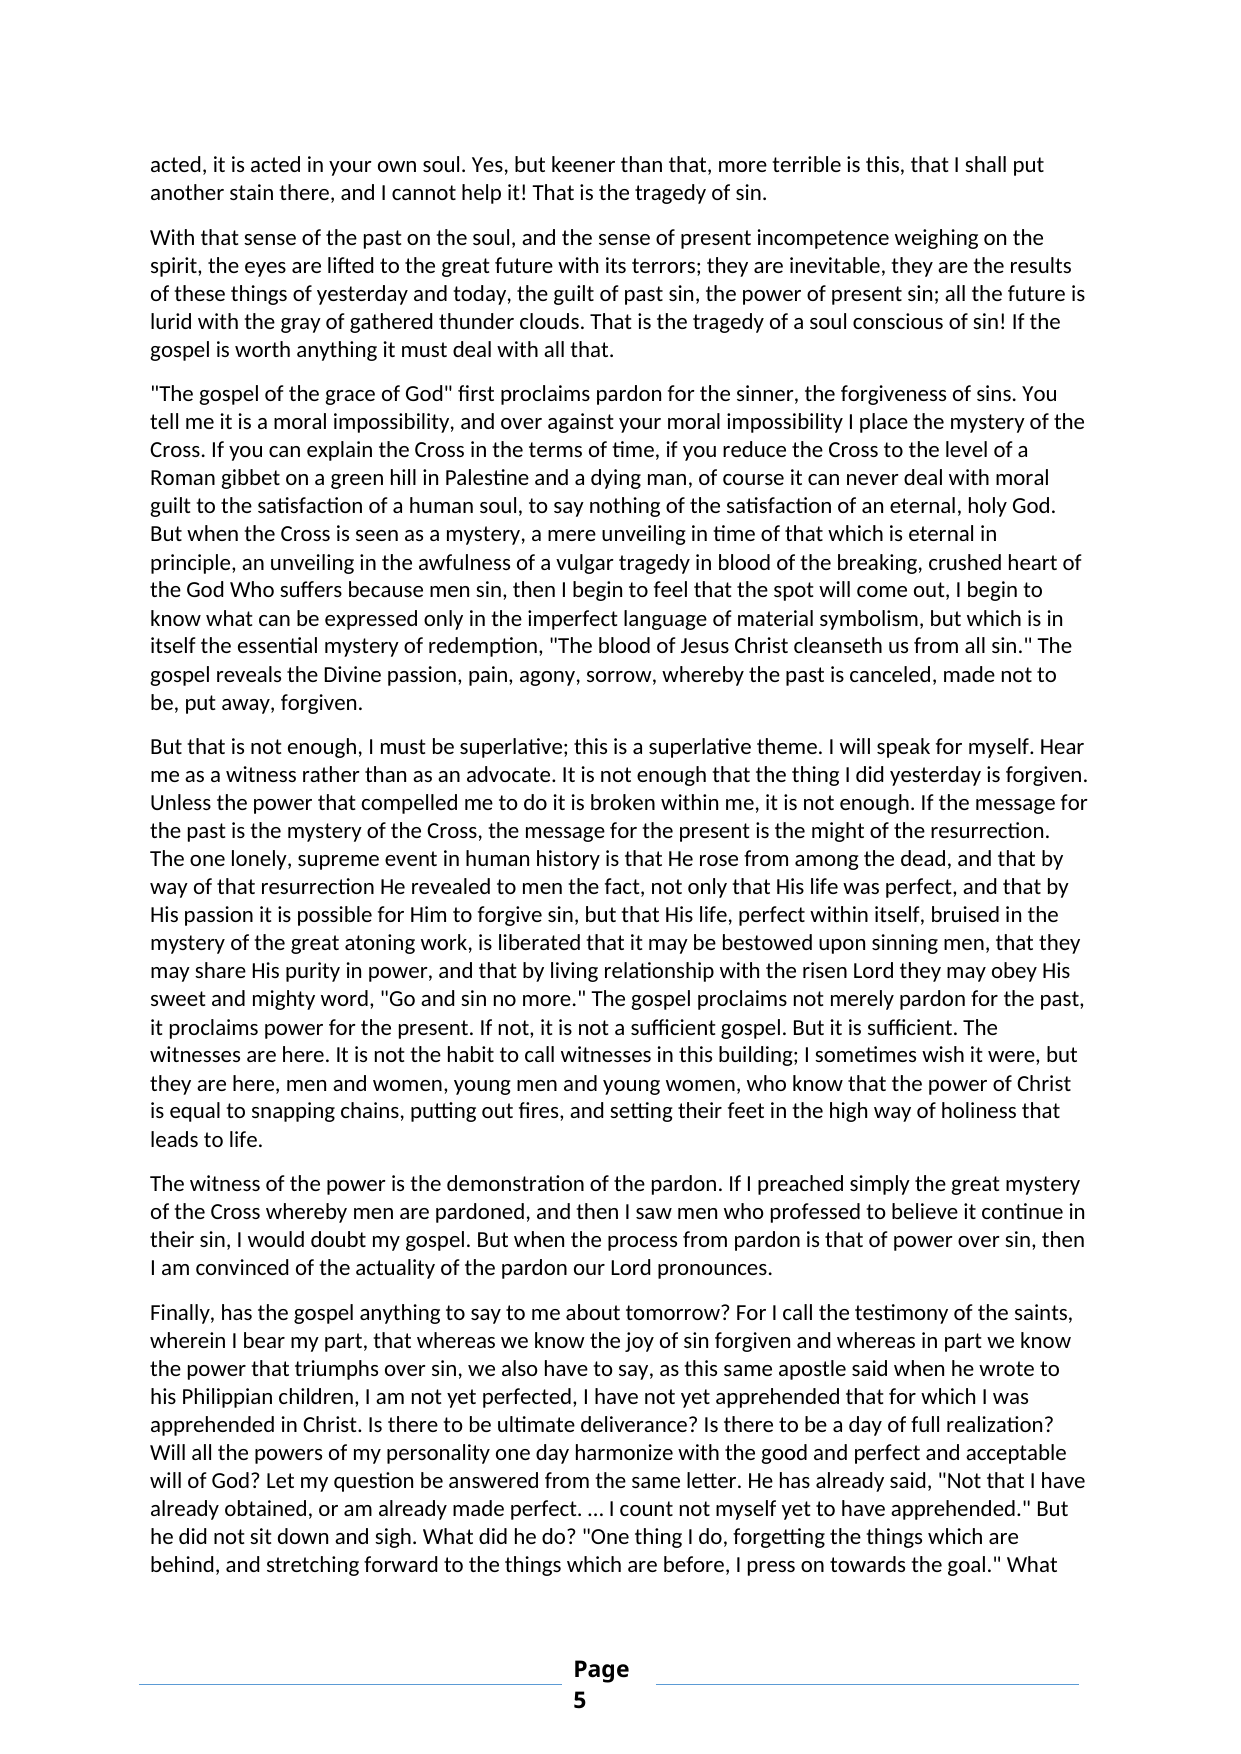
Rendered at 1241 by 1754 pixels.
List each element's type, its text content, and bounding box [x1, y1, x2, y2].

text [150, 150, 1090, 206]
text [150, 1298, 1090, 1578]
text "The gospel of the grace of God" first proclaims pardon for the sinner, the forgiveness of sins. You tell me it is a moral impossibility, and over against your moral impossibility I place the mystery of the Cross. If you can explain the Cross in the terms of time, if you reduce the Cross to the level of a Roman gibbet on a green hill in Palestine and a dying man, of course it can never deal with moral guilt to the satisfaction of a human soul, to say nothing of the satisfaction of an eternal, holy God. But when the Cross is seen as a mystery, a mere unveiling in time of that which is eternal in principle, an unveiling in the awfulness of a vulgar tragedy in blood of the breaking, crushed heart of the God Who suffers because men sin, then I begin to feel that the spot will come out, I begin to know what can be expressed only in the imperfect language of material symbolism, but which is in itself the essential mystery of redemption, "The blood of Jesus Christ cleanseth us from all sin." The gospel reveals the Divine passion, pain, agony, sorrow, whereby the past is canceled, made not to be, put away, forgiven. [150, 379, 1090, 716]
text The witness of the power is the demonstration of the pardon. If I preached simply the great mystery of the Cross whereby men are pardoned, and then I saw men who professed to believe it continue in their sin, I would doubt my gospel. But when the process from pardon is that of power over sin, then I am convinced of the actuality of the pardon our Lord pronounces. [150, 1169, 1090, 1281]
text But that is not enough, I must be superlative; this is a superlative theme. I will speak for myself. Hear me as a witness rather than as an advocate. It is not enough that the thing I did yesterday is forgiven. Unless the power that compelled me to do it is broken within me, it is not enough. If the message for the past is the mystery of the Cross, the message for the present is the might of the resurrection. The one lonely, supreme event in human history is that He rose from among the dead, and that by way of that resurrection He revealed to men the fact, not only that His life was perfect, and that by His passion it is possible for Him to forgive sin, but that His life, perfect within itself, bruised in the mystery of the great atoning work, is liberated that it may be bestowed upon sinning men, that they may share His purity in power, and that by living relationship with the risen Lord they may obey His sweet and mighty word, "Go and sin no more." The gospel proclaims not merely pardon for the past, it proclaims power for the present. If not, it is not a sufficient gospel. But it is sufficient. The witnesses are here. It is not the habit to call witnesses in this building; I sometimes wish it were, but they are here, men and women, young men and young women, who know that the power of Christ is equal to snapping chains, putting out fires, and setting their feet in the high way of holiness that leads to life. [150, 732, 1090, 1153]
text With that sense of the past on the soul, and the sense of present incompetence weighing on the spirit, the eyes are lifted to the great future with its terrors; they are inevitable, they are the results of these things of yesterday and today, the guilt of past sin, the power of present sin; all the future is lurid with the gray of gathered thunder clouds. That is the tragedy of a soul conscious of sin! If the gospel is worth anything it must deal with all that. [150, 223, 1090, 363]
